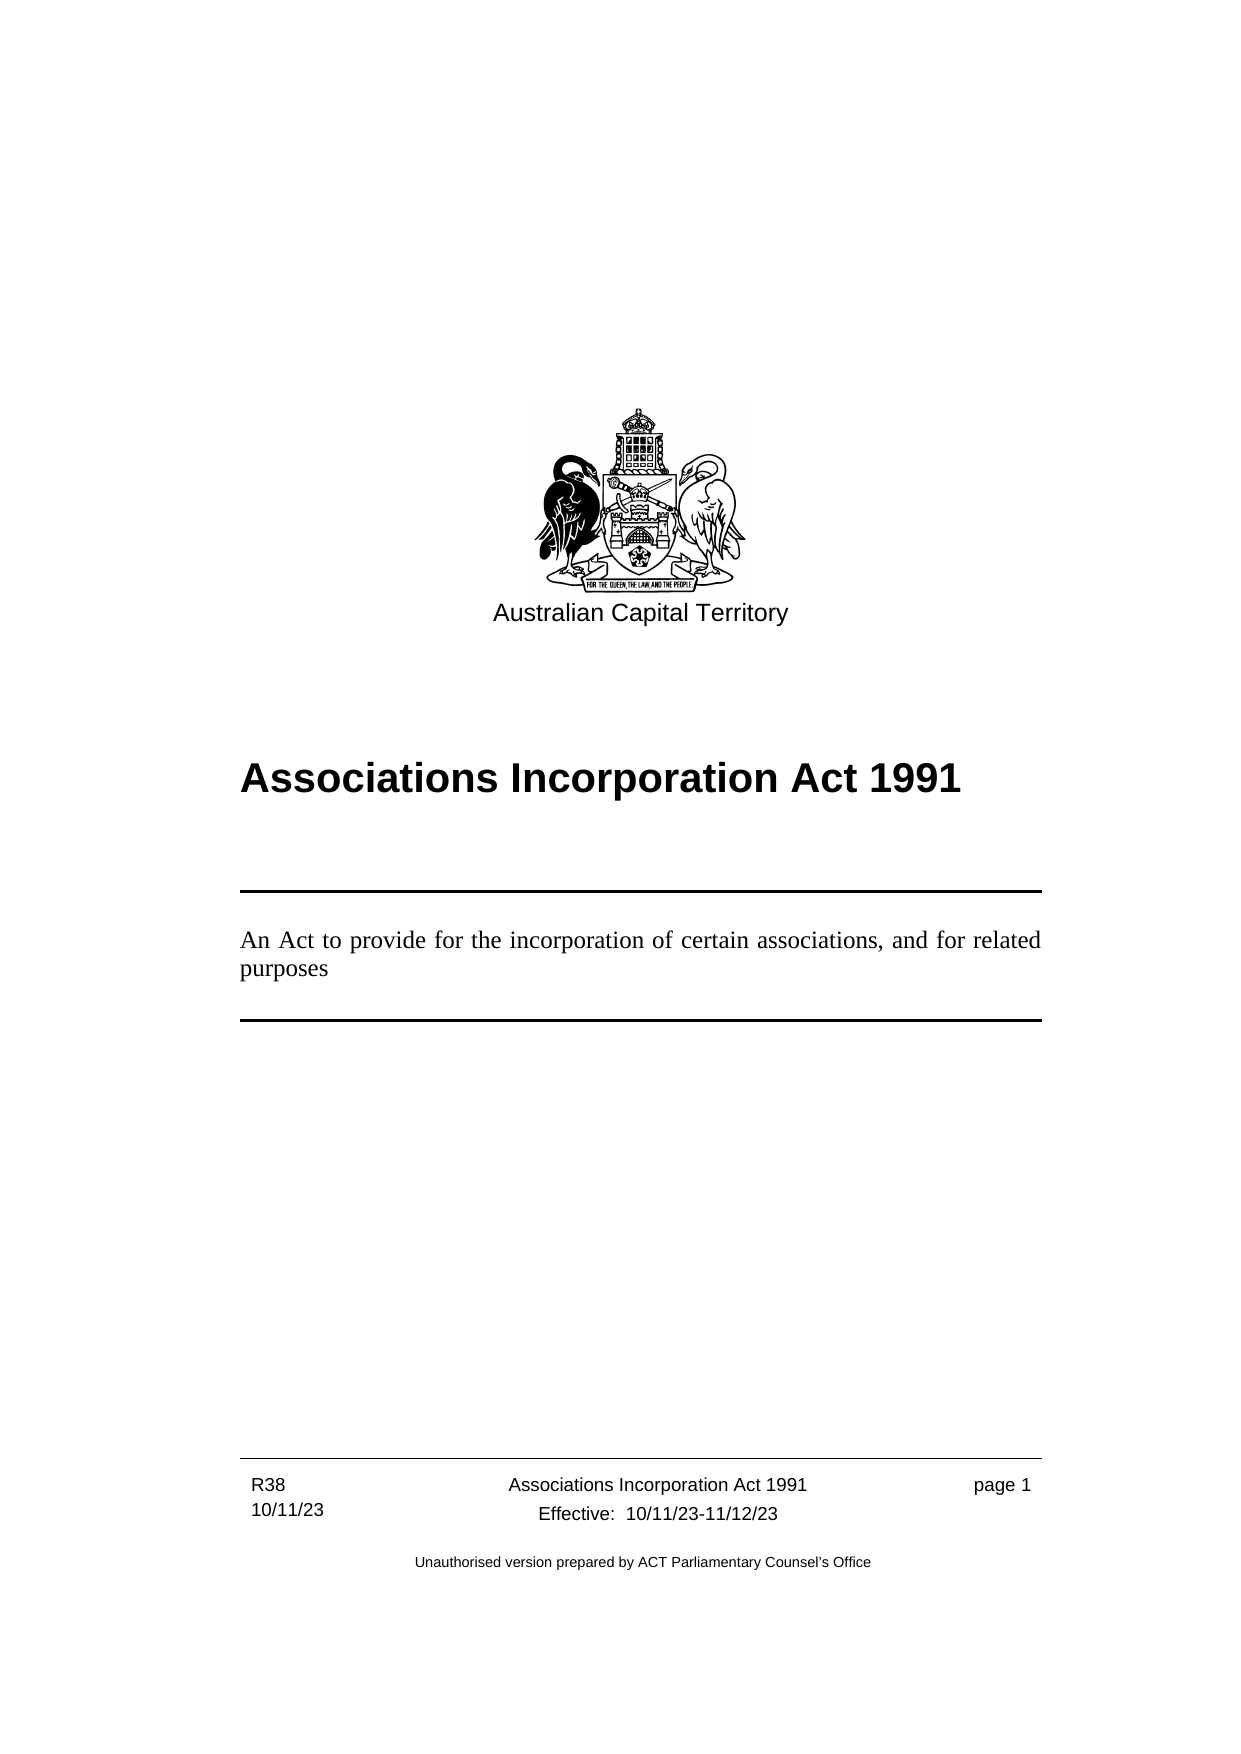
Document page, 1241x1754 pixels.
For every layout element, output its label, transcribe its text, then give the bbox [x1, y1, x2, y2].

text Associations Incorporation Act 1991 [239, 754, 1042, 802]
title An Act to provide for the incorporation of certain associations, and for related purposes [239, 925, 1042, 982]
picture [531, 404, 751, 598]
text Australian Capital Territory [239, 598, 1042, 627]
